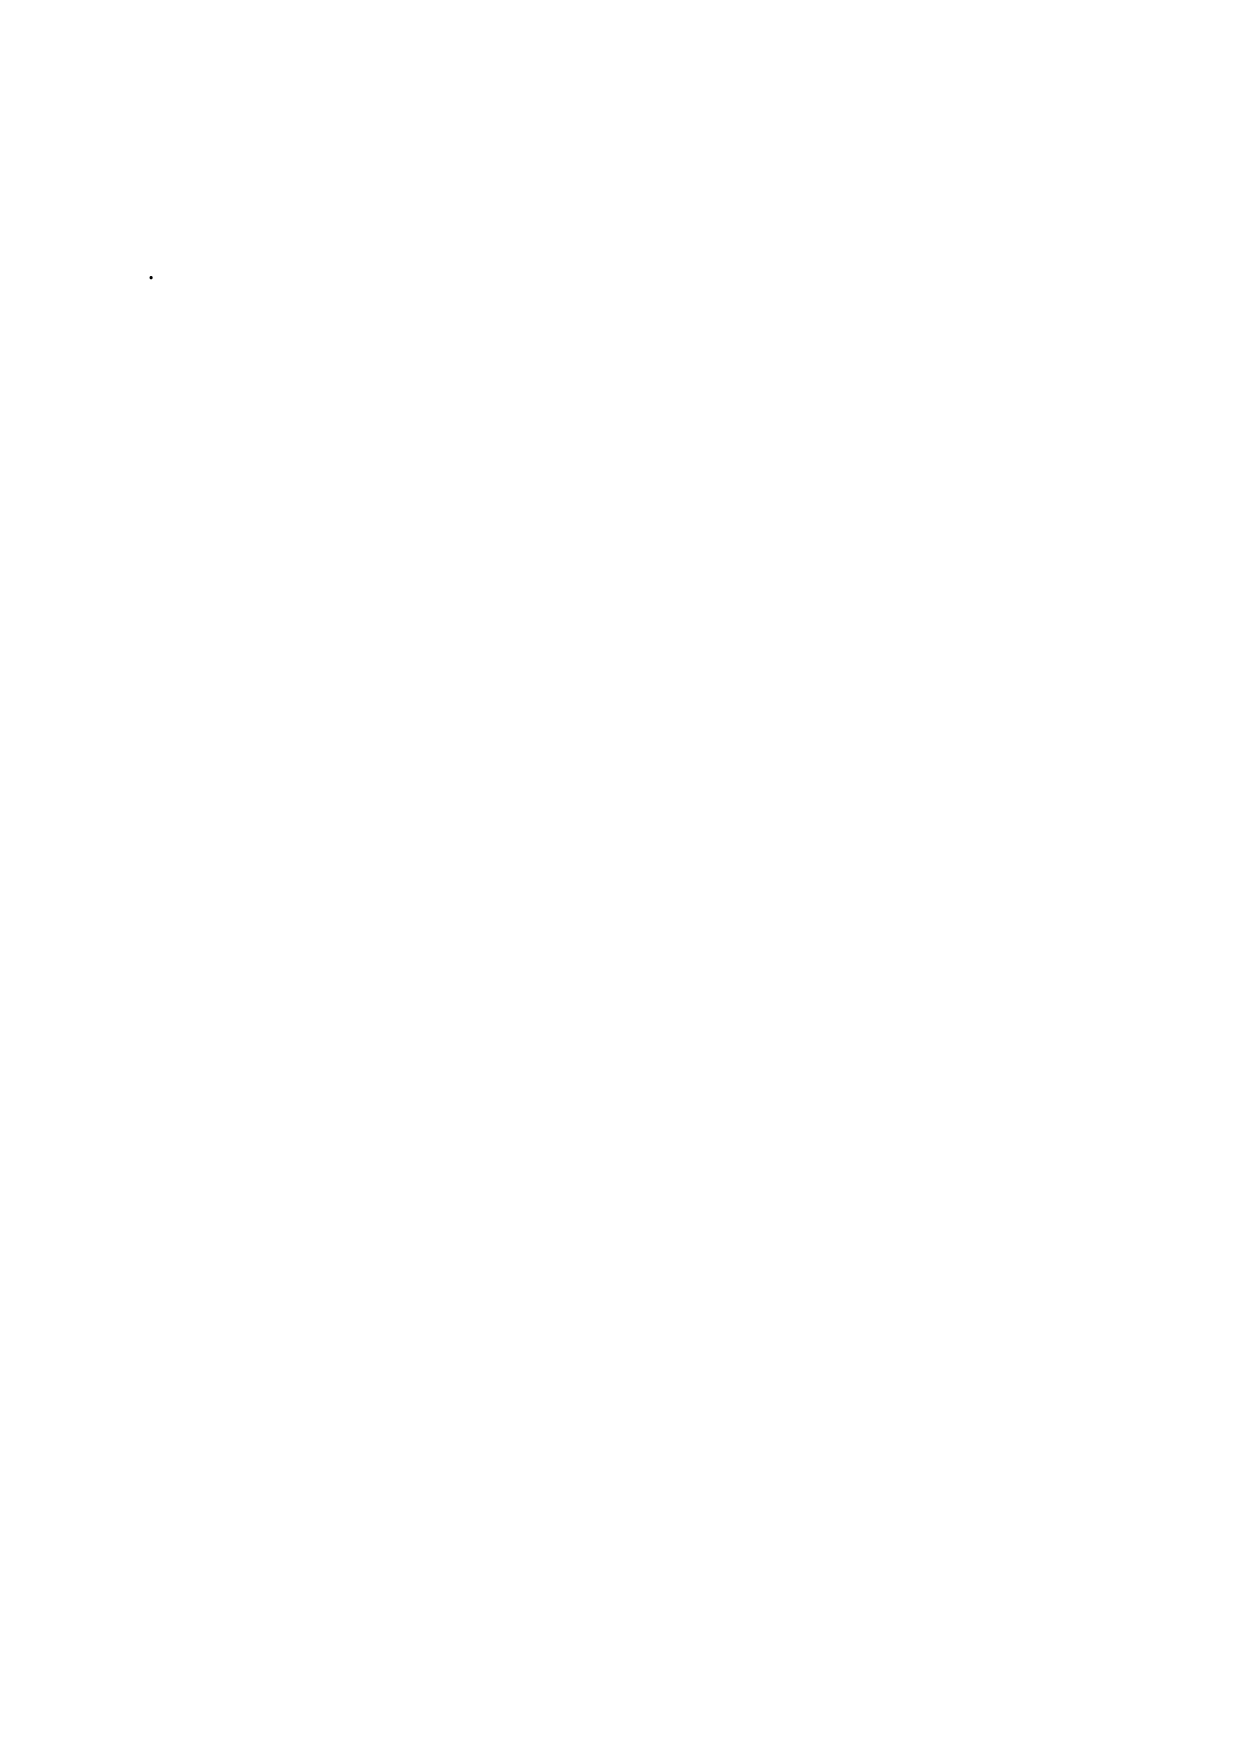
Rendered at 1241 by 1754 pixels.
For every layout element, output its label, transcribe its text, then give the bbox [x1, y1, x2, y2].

text . [148, 253, 1093, 287]
